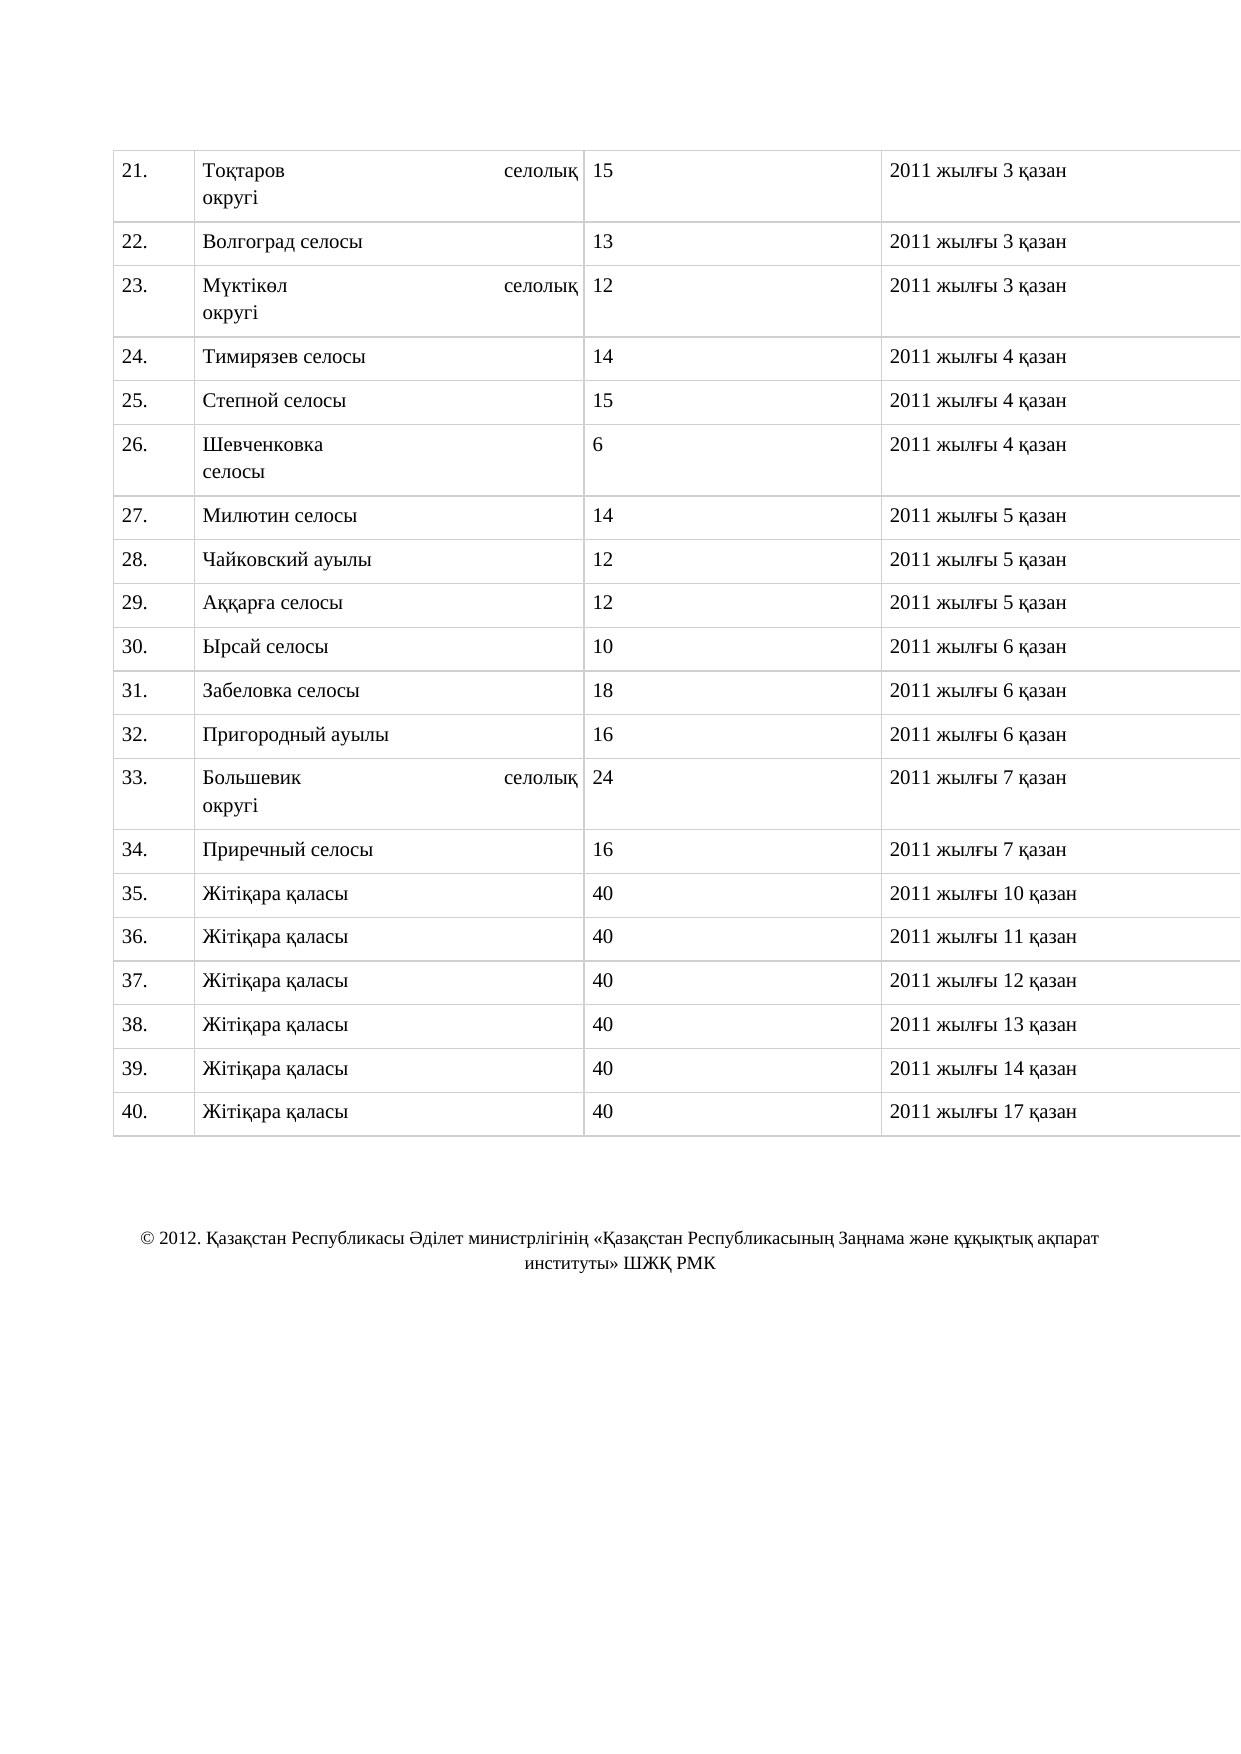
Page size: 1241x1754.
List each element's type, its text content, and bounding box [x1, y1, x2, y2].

text © 2012. Қазақстан Республикасы Әділет министрлігінің «Қазақстан Республикасының Заңнама және құқықтық ақпарат институты» ШЖҚ РМК [112, 1227, 1128, 1274]
table_cell Жітіқара қаласы [195, 1049, 583, 1092]
table_cell Степной селосы [195, 381, 583, 424]
table_cell 36. [114, 918, 194, 960]
table_cell Забеловка селосы [195, 672, 583, 714]
table_cell 25. [114, 381, 194, 424]
table_cell 40 [585, 918, 881, 960]
table_cell 40 [585, 1093, 881, 1135]
table_cell 15 [585, 151, 881, 221]
table_cell Жітіқара қаласы [195, 962, 583, 1004]
table_cell Мүктікөл селолық округі [195, 266, 583, 336]
table_cell 12 [585, 266, 881, 336]
table_cell 10 [585, 628, 881, 670]
table_cell 21. [114, 151, 194, 221]
table_cell 13 [585, 223, 881, 265]
table_cell 40 [585, 874, 881, 917]
table_cell 28. [114, 540, 194, 583]
table_cell 24 [585, 759, 881, 829]
table_cell 2011 жылғы 12 қазан [882, 962, 1240, 1004]
table_cell Шевченковка селосы [195, 425, 583, 495]
table_cell Ырсай селосы [195, 628, 583, 670]
table_cell 31. [114, 672, 194, 714]
table_cell 16 [585, 830, 881, 873]
table_cell Волгоград селосы [195, 223, 583, 265]
table_cell 22. [114, 223, 194, 265]
table_cell 29. [114, 584, 194, 627]
table_cell 38. [114, 1005, 194, 1048]
table_cell Жітіқара қаласы [195, 1005, 583, 1048]
table_cell 14 [585, 338, 881, 380]
table_cell 30. [114, 628, 194, 670]
table_cell 32. [114, 715, 194, 758]
table_cell 2011 жылғы 7 қазан [882, 830, 1240, 873]
table_cell 2011 жылғы 5 қазан [882, 540, 1240, 583]
table_cell 2011 жылғы 6 қазан [882, 715, 1240, 758]
table_cell 2011 жылғы 3 қазан [882, 266, 1240, 336]
table_cell Аққарға селосы [195, 584, 583, 627]
table_cell 26. [114, 425, 194, 495]
table_cell Жітіқара қаласы [195, 1093, 583, 1135]
table_cell 2011 жылғы 6 қазан [882, 672, 1240, 714]
table_cell 40 [585, 1049, 881, 1092]
table_cell 40. [114, 1093, 194, 1135]
table_cell 2011 жылғы 4 қазан [882, 425, 1240, 495]
table_cell 2011 жылғы 10 қазан [882, 874, 1240, 917]
table_cell 33. [114, 759, 194, 829]
table_cell 16 [585, 715, 881, 758]
table_cell 12 [585, 584, 881, 627]
table_cell 2011 жылғы 17 қазан [882, 1093, 1240, 1135]
table_cell 2011 жылғы 13 қазан [882, 1005, 1240, 1048]
table_cell Жітіқара қаласы [195, 918, 583, 960]
table_cell 35. [114, 874, 194, 917]
table_cell Жітіқара қаласы [195, 874, 583, 917]
table_cell 2011 жылғы 5 қазан [882, 497, 1240, 539]
table_cell 12 [585, 540, 881, 583]
table_cell 2011 жылғы 11 қазан [882, 918, 1240, 960]
table_cell Чайковский ауылы [195, 540, 583, 583]
table_cell 40 [585, 962, 881, 1004]
table_cell 2011 жылғы 3 қазан [882, 151, 1240, 221]
table_cell 6 [585, 425, 881, 495]
table_cell 2011 жылғы 7 қазан [882, 759, 1240, 829]
table_cell 23. [114, 266, 194, 336]
table_cell 27. [114, 497, 194, 539]
table_cell 24. [114, 338, 194, 380]
table_cell 2011 жылғы 14 қазан [882, 1049, 1240, 1092]
table_cell 2011 жылғы 4 қазан [882, 381, 1240, 424]
table_cell 34. [114, 830, 194, 873]
table_cell 37. [114, 962, 194, 1004]
table_cell Пригородный ауылы [195, 715, 583, 758]
table_cell 18 [585, 672, 881, 714]
table_cell 2011 жылғы 6 қазан [882, 628, 1240, 670]
table_cell 14 [585, 497, 881, 539]
table_cell 39. [114, 1049, 194, 1092]
table_cell 2011 жылғы 5 қазан [882, 584, 1240, 627]
table_cell Тимирязев селосы [195, 338, 583, 380]
table_cell Тоқтаров селолық округі [195, 151, 583, 221]
table_cell 2011 жылғы 4 қазан [882, 338, 1240, 380]
table_cell 15 [585, 381, 881, 424]
table_cell Большевик селолық округі [195, 759, 583, 829]
table_cell Приречный селосы [195, 830, 583, 873]
table_cell 40 [585, 1005, 881, 1048]
table_cell 2011 жылғы 3 қазан [882, 223, 1240, 265]
table_cell Милютин селосы [195, 497, 583, 539]
